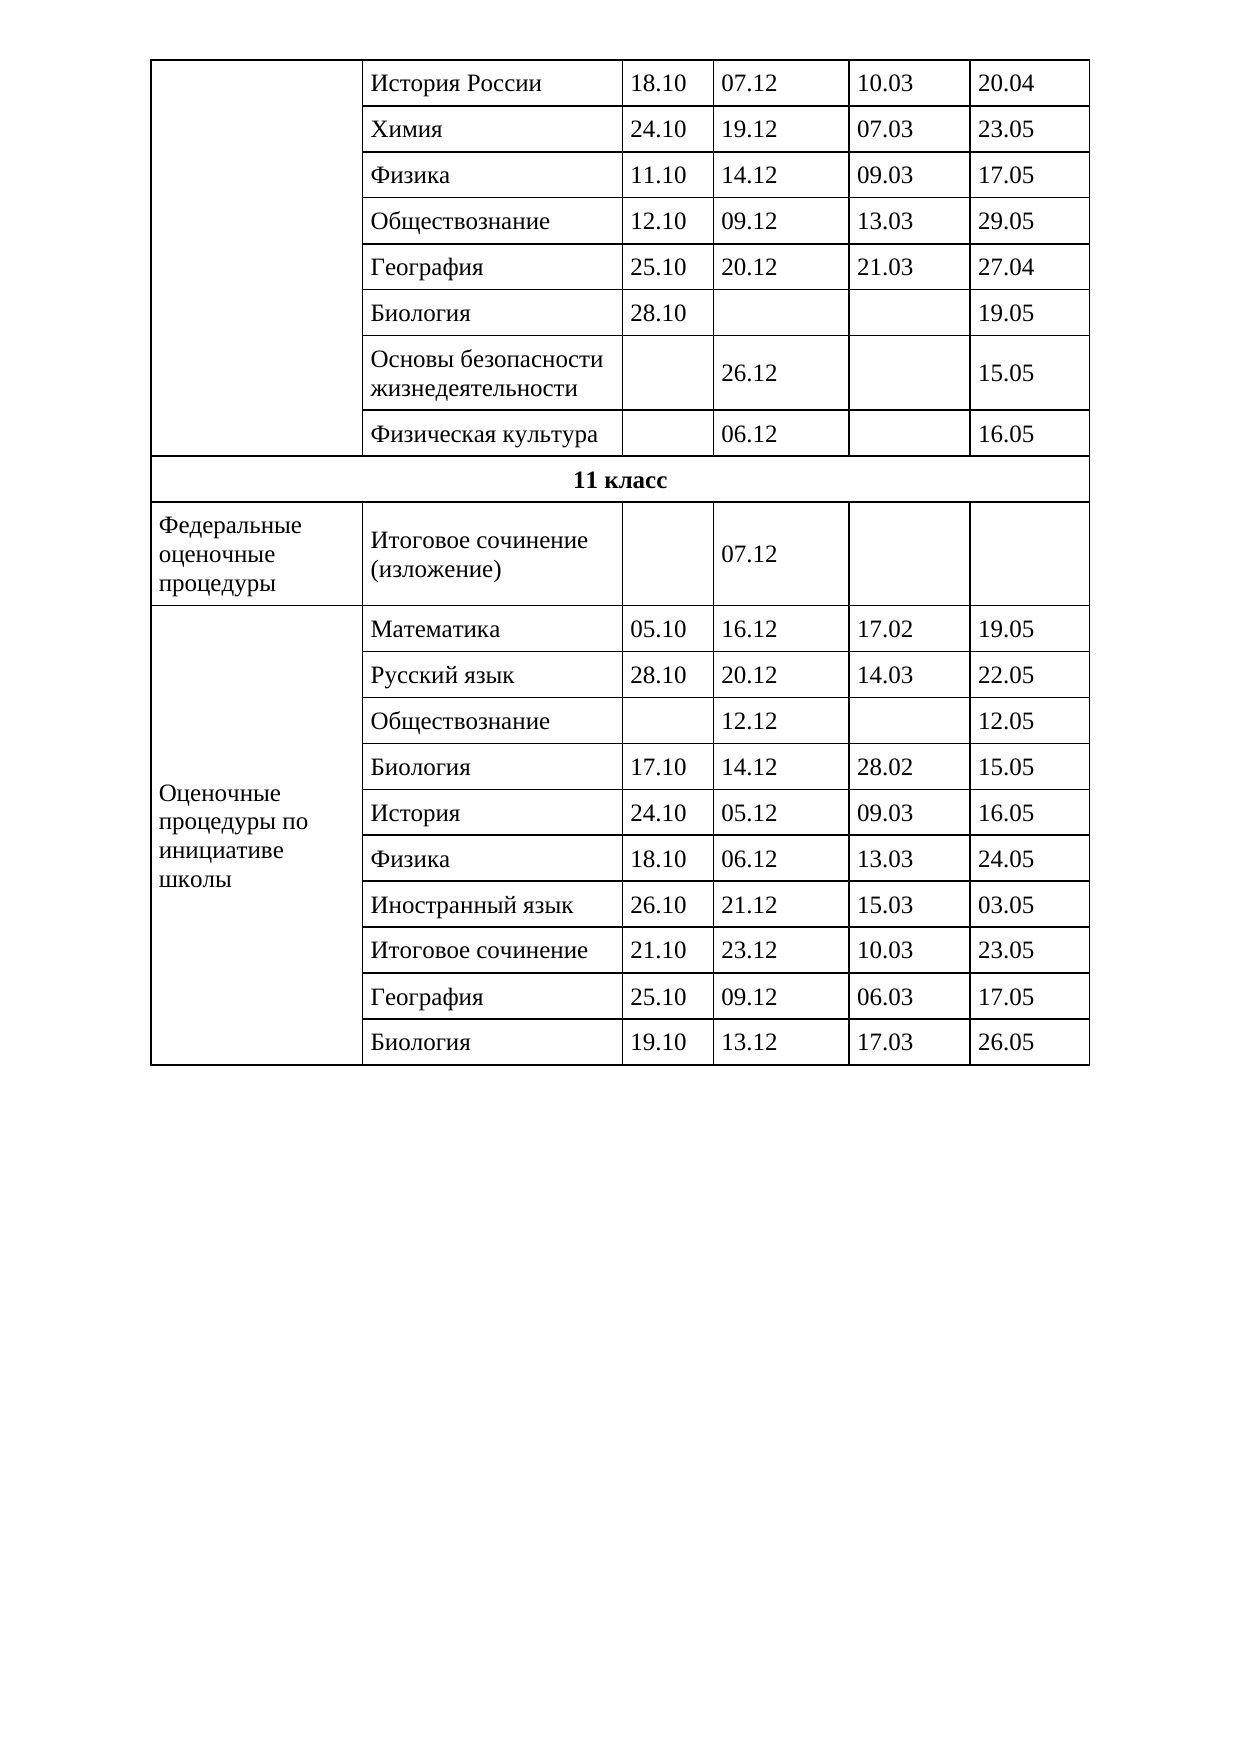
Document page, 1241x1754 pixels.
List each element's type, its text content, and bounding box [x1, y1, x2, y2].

table_cell 15.05 [971, 336, 1089, 409]
table_cell Физическая культура [363, 411, 622, 455]
table_cell 12.10 [623, 198, 713, 243]
table_cell 19.05 [971, 290, 1089, 335]
table_cell 27.04 [971, 245, 1089, 289]
table_cell 16.12 [714, 606, 848, 651]
table_cell 07.03 [850, 107, 969, 151]
table_cell 29.05 [971, 198, 1089, 243]
table_cell 07.12 [714, 503, 848, 605]
table_cell [850, 411, 969, 455]
table_cell Русский язык [363, 652, 622, 697]
table_cell 09.03 [850, 153, 969, 197]
table_cell 28.02 [850, 744, 969, 788]
table_cell [850, 503, 969, 605]
table_cell География [363, 245, 622, 289]
table_cell 17.02 [850, 606, 969, 651]
table_cell 06.12 [714, 411, 848, 455]
table_cell 05.10 [623, 606, 713, 651]
table_cell 17.05 [971, 153, 1089, 197]
table_cell 21.10 [623, 928, 713, 972]
table_cell 24.05 [971, 836, 1089, 880]
table_cell 28.10 [623, 652, 713, 697]
table_cell Итоговое сочинение [363, 928, 622, 972]
table_cell 07.12 [714, 61, 848, 105]
table_cell 23.12 [714, 928, 848, 972]
table_cell 10.03 [850, 928, 969, 972]
table_cell 12.12 [714, 698, 848, 742]
table_cell Федеральные оценочные процедуры [152, 503, 362, 605]
table_cell [850, 698, 969, 742]
table_cell 13.03 [850, 836, 969, 880]
table_cell История России [363, 61, 622, 105]
table_cell 20.12 [714, 245, 848, 289]
table_cell [623, 503, 713, 605]
table_cell 19.10 [623, 1020, 713, 1064]
table_cell 16.05 [971, 790, 1089, 834]
table_cell [971, 503, 1089, 605]
table_cell 28.10 [623, 290, 713, 335]
table_cell 13.12 [714, 1020, 848, 1064]
table_cell [850, 290, 969, 335]
table_cell 19.12 [714, 107, 848, 151]
table_cell 26.10 [623, 882, 713, 926]
table_cell Итоговое сочинение (изложение) [363, 503, 622, 605]
table_cell 21.03 [850, 245, 969, 289]
table_cell Физика [363, 836, 622, 880]
table_cell Химия [363, 107, 622, 151]
table_cell 17.10 [623, 744, 713, 788]
table_cell 22.05 [971, 652, 1089, 697]
table_cell Биология [363, 1020, 622, 1064]
table_cell 06.03 [850, 974, 969, 1018]
table_cell 25.10 [623, 974, 713, 1018]
table_cell 17.03 [850, 1020, 969, 1064]
table_cell 13.03 [850, 198, 969, 243]
table_cell Оценочные процедуры по инициативе школы [152, 606, 362, 1064]
table_cell Биология [363, 290, 622, 335]
table_cell 18.10 [623, 836, 713, 880]
table_cell 23.05 [971, 107, 1089, 151]
table_cell 11.10 [623, 153, 713, 197]
table_cell Обществознание [363, 698, 622, 742]
table_cell [850, 336, 969, 409]
table_cell [623, 336, 713, 409]
table_cell Иностранный язык [363, 882, 622, 926]
table_cell Основы безопасности жизнедеятельности [363, 336, 622, 409]
table_cell 20.12 [714, 652, 848, 697]
table_cell 16.05 [971, 411, 1089, 455]
table_cell 24.10 [623, 107, 713, 151]
table_cell 03.05 [971, 882, 1089, 926]
table_cell 09.12 [714, 198, 848, 243]
table_cell [623, 698, 713, 742]
table_cell 14.12 [714, 744, 848, 788]
table_cell 21.12 [714, 882, 848, 926]
table_cell 09.12 [714, 974, 848, 1018]
table_cell История [363, 790, 622, 834]
table_cell 05.12 [714, 790, 848, 834]
table_cell 09.03 [850, 790, 969, 834]
table_cell 14.03 [850, 652, 969, 697]
table_cell Математика [363, 606, 622, 651]
table_cell Биология [363, 744, 622, 788]
table_cell 10.03 [850, 61, 969, 105]
table_cell 15.03 [850, 882, 969, 926]
table_cell 14.12 [714, 153, 848, 197]
table_cell 15.05 [971, 744, 1089, 788]
table_cell 24.10 [623, 790, 713, 834]
table_cell Физика [363, 153, 622, 197]
table_cell 17.05 [971, 974, 1089, 1018]
table_cell 23.05 [971, 928, 1089, 972]
table_cell 18.10 [623, 61, 713, 105]
table_cell [623, 411, 713, 455]
table_cell География [363, 974, 622, 1018]
table_cell 19.05 [971, 606, 1089, 651]
table_cell 11 класс [152, 457, 1089, 501]
table_cell Обществознание [363, 198, 622, 243]
table_cell [714, 290, 848, 335]
table_cell 25.10 [623, 245, 713, 289]
table_cell 20.04 [971, 61, 1089, 105]
table_cell 26.05 [971, 1020, 1089, 1064]
table_cell 12.05 [971, 698, 1089, 742]
table_cell 06.12 [714, 836, 848, 880]
table_cell 26.12 [714, 336, 848, 409]
